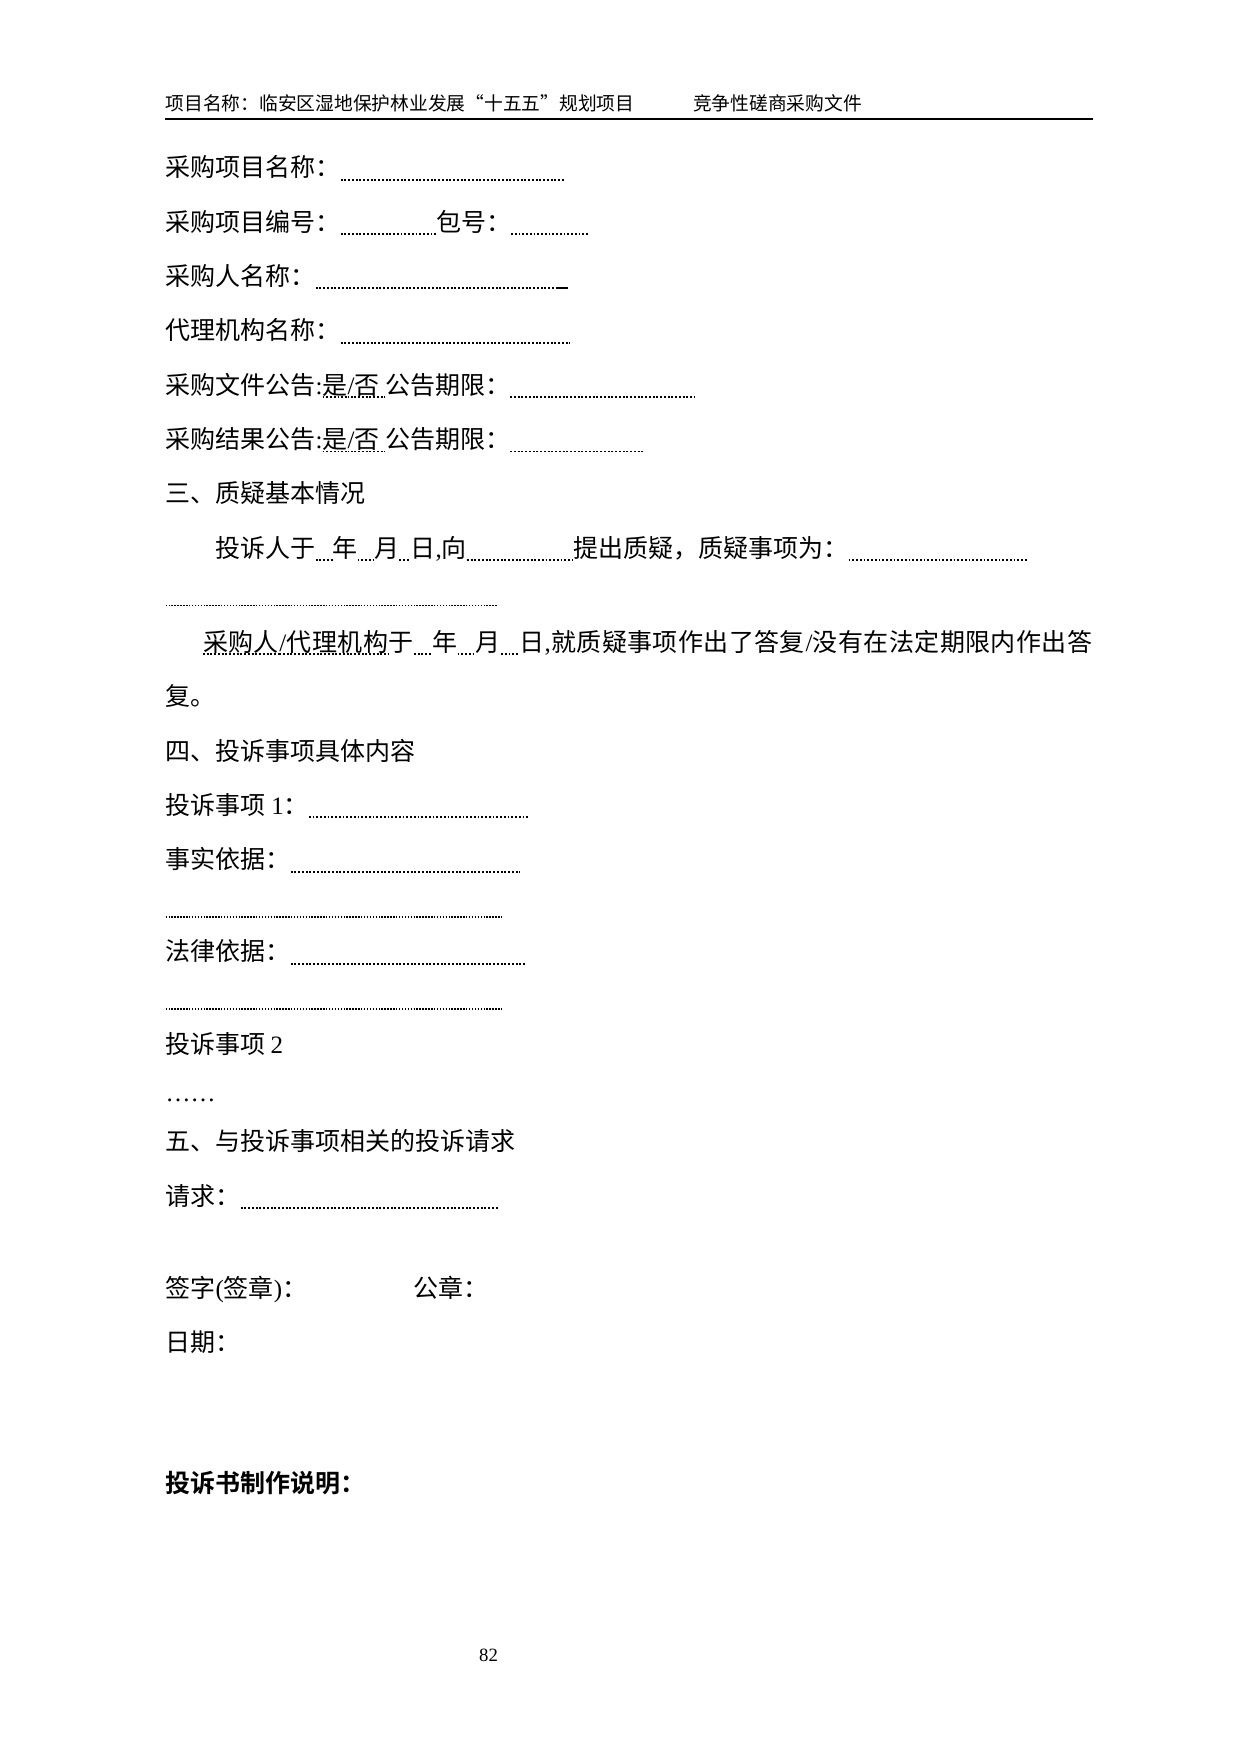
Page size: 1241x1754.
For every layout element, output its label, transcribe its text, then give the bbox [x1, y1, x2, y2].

text 投诉书制作说明： [165, 1463, 1093, 1499]
text 采购文件公告:是/否 公告期限： [165, 365, 1093, 401]
text 签字(签章)： 公章： [165, 1268, 1093, 1304]
text 采购人名称： [165, 256, 1093, 293]
text 五、与投诉事项相关的投诉请求 [165, 1122, 1093, 1158]
text 采购项目编号： 包号： [165, 202, 1093, 238]
text 三、质疑基本情况 [165, 474, 1093, 510]
text 事实依据： [165, 840, 1093, 876]
text 投诉事项 1： [165, 785, 1093, 822]
text 代理机构名称： [165, 311, 1093, 347]
text 采购结果公告:是/否 公告期限： [165, 419, 1093, 456]
text 日期： [165, 1322, 1093, 1359]
text 投诉事项2 [165, 1024, 1093, 1060]
text 采购项目名称： [165, 148, 1093, 184]
text …… [165, 1078, 1093, 1107]
text 投诉人于 年 月 日,向 提出质疑，质疑事项为： [165, 528, 1093, 564]
text 请求： [165, 1176, 1093, 1212]
text 法律依据： [165, 932, 1093, 968]
text 四、投诉事项具体内容 [165, 731, 1093, 767]
text 采购人/代理机构于 年 月 日,就质疑事项作出了答复/没有在法定期限内作出答复。 [165, 622, 1093, 713]
